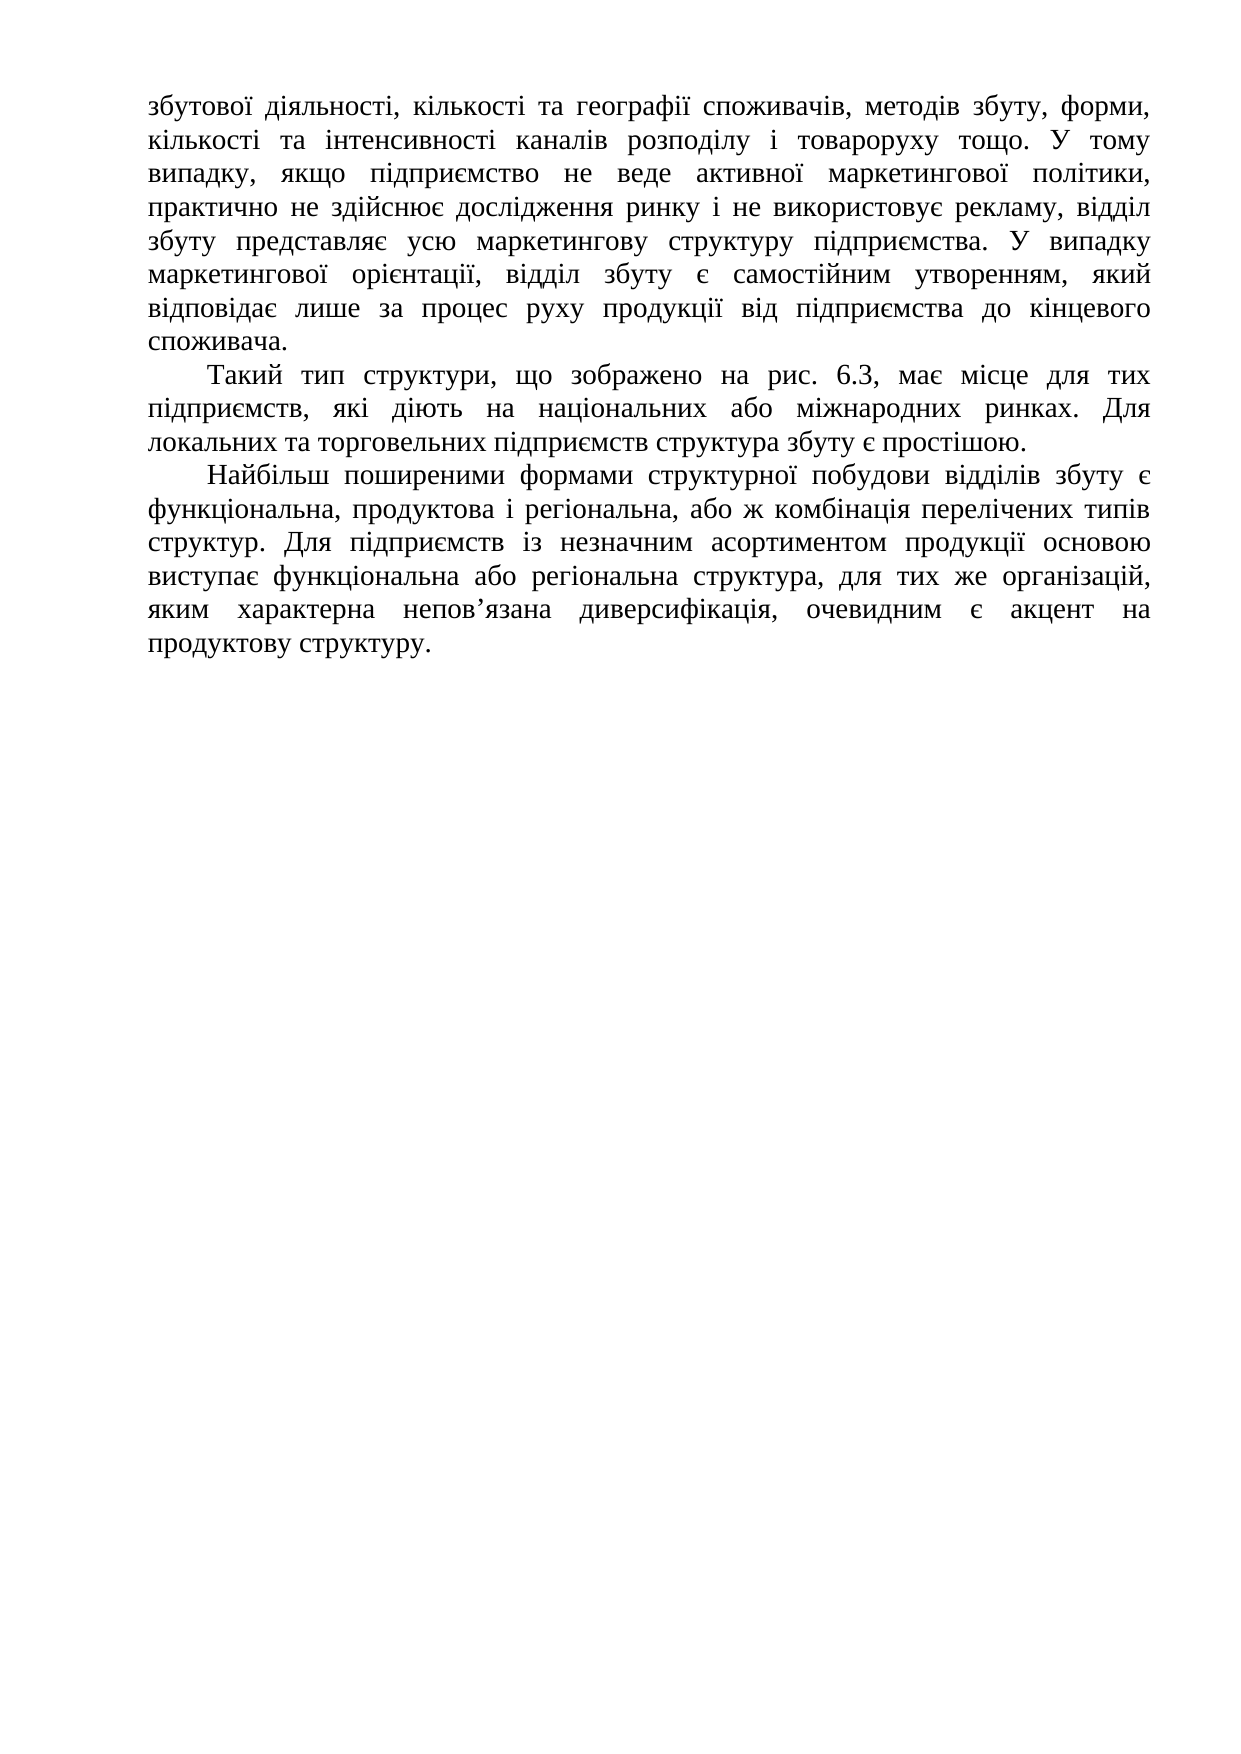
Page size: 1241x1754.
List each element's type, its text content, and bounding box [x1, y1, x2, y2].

list Такий тип структури, що зображено на рис. 6.3, має місце для тих підприємств, які діють на національних або міжнародних ринках. Для локальних та торговельних підприємств структура збуту є простішою. [148, 357, 1152, 457]
list Найбільш поширеними формами структурної побудови відділів збуту є функціональна, продуктова і регіональна, або ж комбінація перелічених типів структур. Для підприємств із незначним асортиментом продукції основою виступає функціональна або регіональна структура, для тих же організацій, яким характерна непов’язана диверсифікація, очевидним є акцент на продуктову структуру. [148, 457, 1152, 659]
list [148, 88, 1152, 357]
